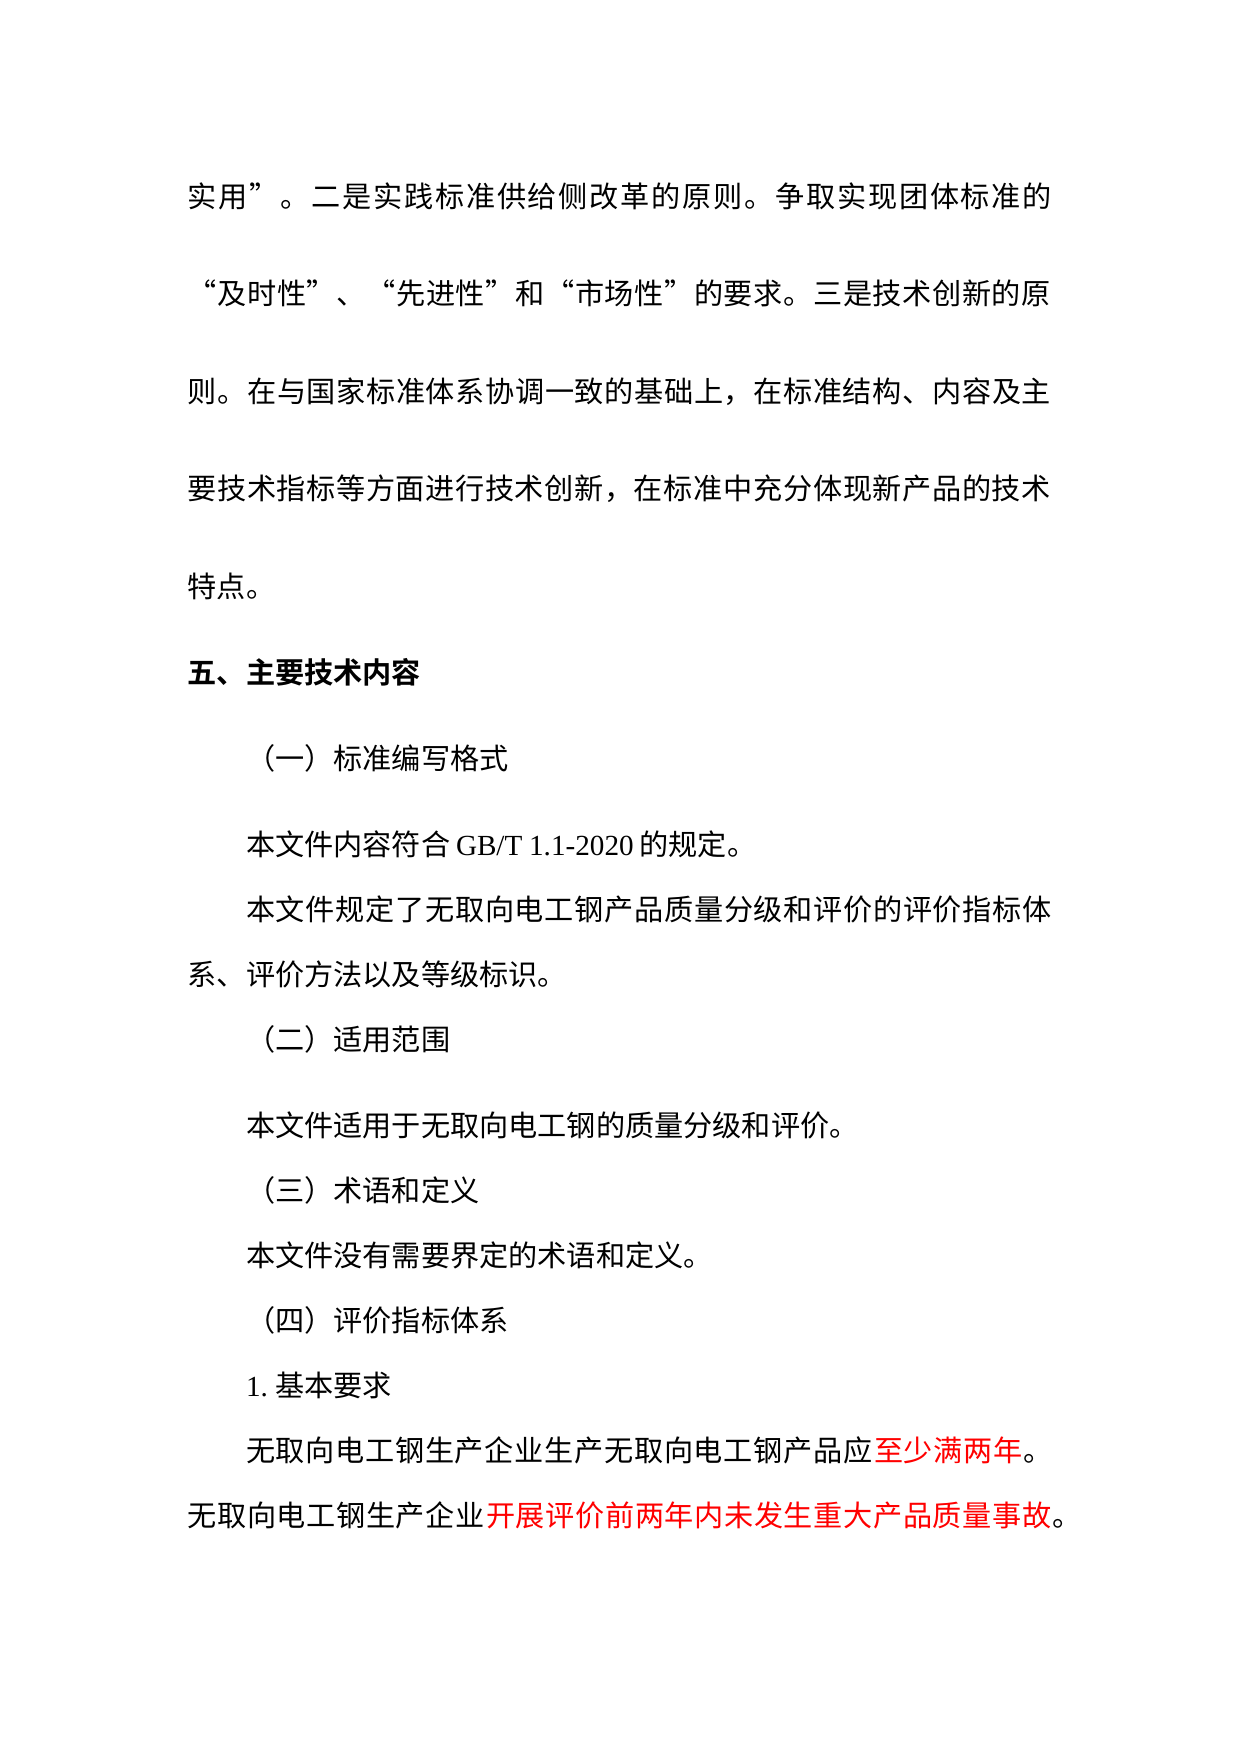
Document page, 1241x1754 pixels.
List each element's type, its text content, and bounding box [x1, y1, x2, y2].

text （二）适用范围 [187, 1005, 1053, 1070]
text （一）标准编写格式 [187, 724, 1053, 789]
text 本文件没有需要界定的术语和定义。 [187, 1222, 1053, 1287]
text 1. 基本要求 [187, 1352, 1053, 1417]
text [187, 1417, 1053, 1547]
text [187, 162, 1053, 617]
text 本文件内容符合GB/T 1.1-2020的规定。 [187, 810, 1053, 875]
text （四）评价指标体系 [187, 1287, 1053, 1352]
text （三）术语和定义 [187, 1157, 1053, 1222]
text 本文件规定了无取向电工钢产品质量分级和评价的评价指标体系、评价方法以及等级标识。 [187, 875, 1053, 1005]
text 五、主要技术内容 [187, 638, 1053, 703]
text 本文件适用于无取向电工钢的质量分级和评价。 [187, 1092, 1053, 1157]
